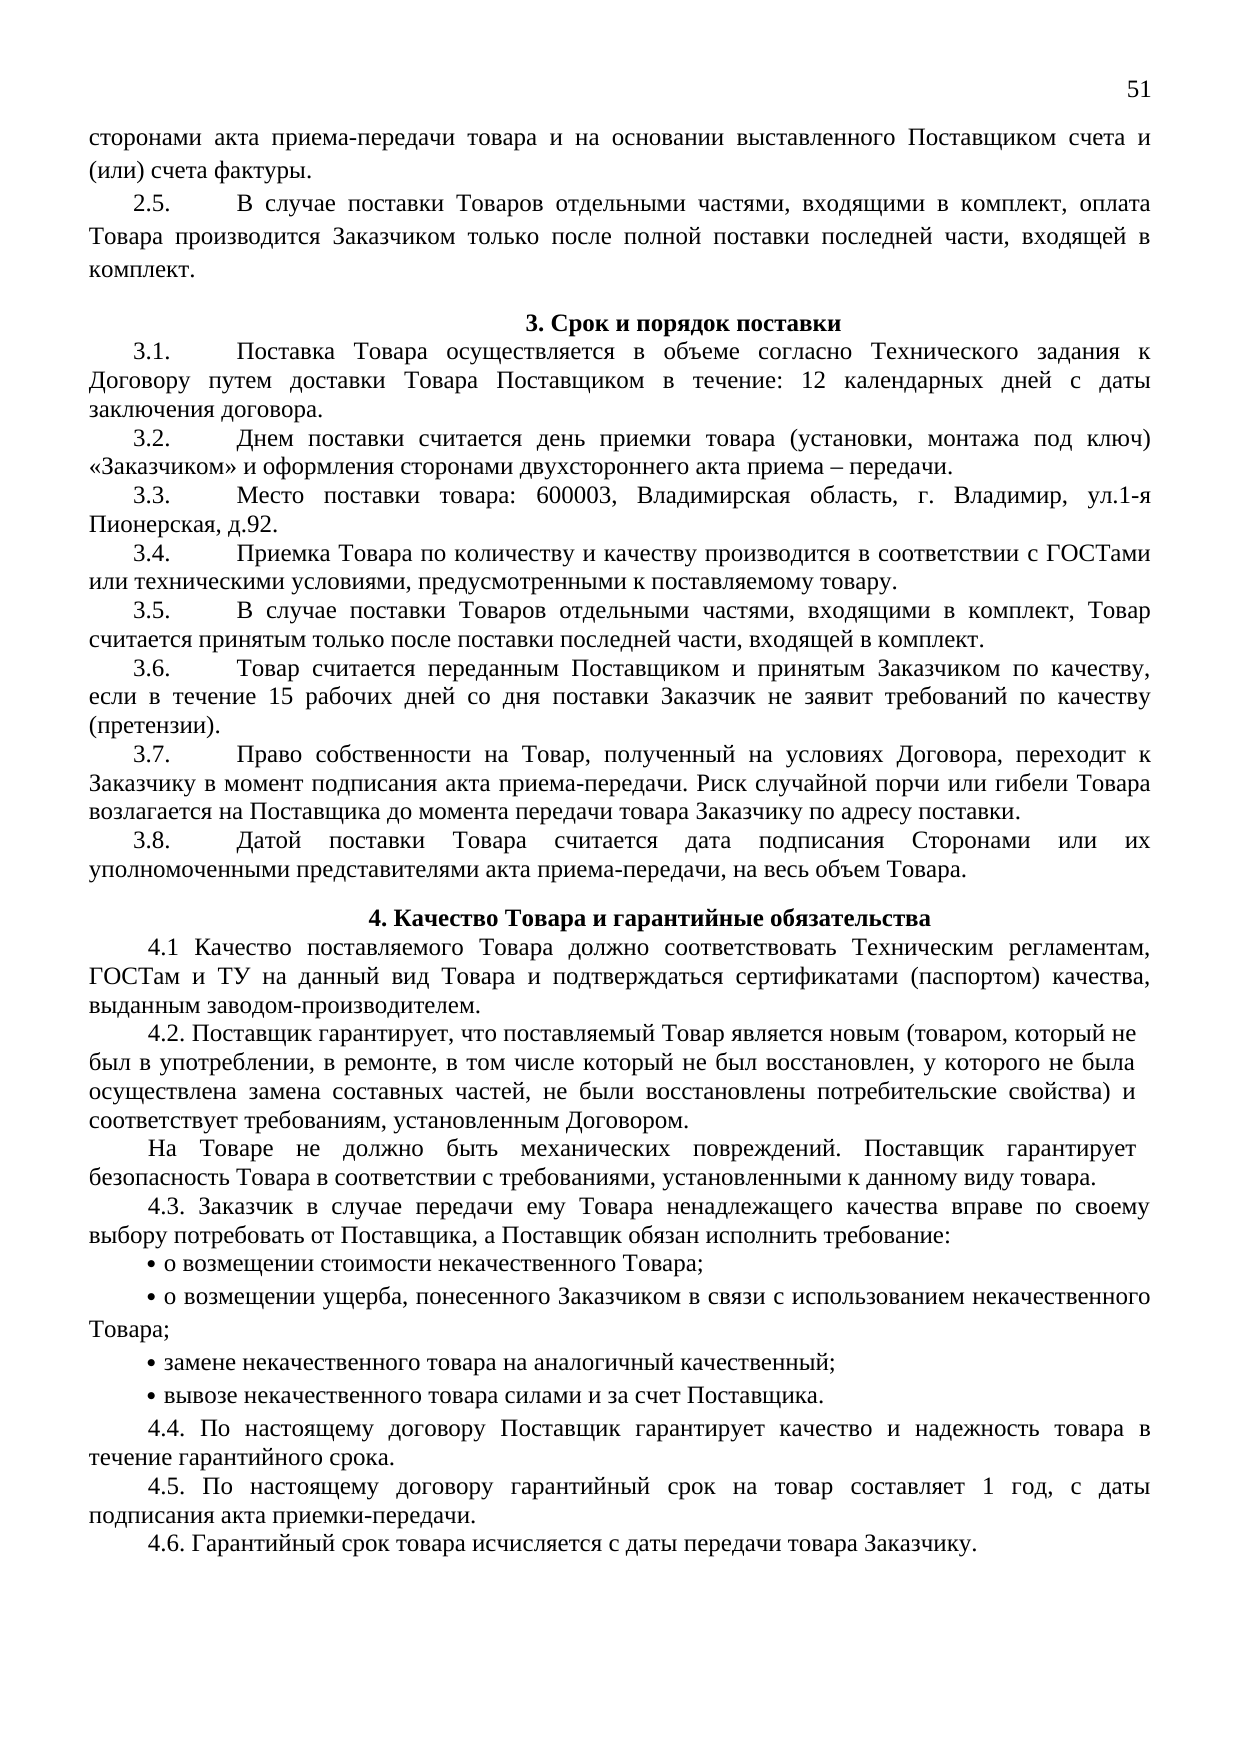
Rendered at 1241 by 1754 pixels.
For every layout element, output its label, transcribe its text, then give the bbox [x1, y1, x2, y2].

list Приемка Товара по количеству и качеству производится в соответствии с ГОСТами или техническими условиями, предусмотренными к поставляемому товару. [89, 538, 1152, 595]
text 4.4. По настоящему договору Поставщик гарантирует качество и надежность товара в течение гарантийного срока. [89, 1413, 1152, 1471]
list Поставка Товара осуществляется в объеме согласно Технического задания к Договору путем доставки Товара Поставщиком в течение: 12 календарных дней с даты заключения договора. [89, 336, 1152, 423]
list Товар считается переданным Поставщиком и принятым Заказчиком по качеству, если в течение 15 рабочих дней со дня поставки Заказчик не заявит требований по качеству (претензии). [89, 653, 1152, 739]
text 4.5. По настоящему договору гарантийный срок на товар составляет 1 год, с даты подписания акта приемки-передачи. [89, 1471, 1152, 1528]
list Право собственности на Товар, полученный на условиях Договора, переходит к Заказчику в момент подписания акта приема-передачи. Риск случайной порчи или гибели Товара возлагается на Поставщика до момента передачи товара Заказчику по адресу поставки. [89, 739, 1152, 825]
text 4.2. Поставщик гарантирует, что поставляемый Товар является новым (товаром, который не был в употреблении, в ремонте, в том числе который не был восстановлен, у которого не была осуществлена замена составных частей, не были восстановлены потребительские свойства) и соответствует требованиям, установленным Договором. [89, 1018, 1137, 1133]
text 4.6. Гарантийный срок товара исчисляется с даты передачи товара Заказчику. [89, 1528, 1152, 1557]
list Днем поставки считается день приемки товара (установки, монтажа под ключ) «Заказчиком» и оформления сторонами двухстороннего акта приема – передачи. [89, 423, 1152, 480]
list Датой поставки Товара считается дата подписания Сторонами или их уполномоченными представителями акта приема-передачи, на весь объем Товара. [89, 825, 1152, 883]
text 4.3. Заказчик в случае передачи ему Товара ненадлежащего качества вправе по своему выбору потребовать от Поставщика, а Поставщик обязан исполнить требование: [89, 1191, 1152, 1248]
list замене некачественного товара на аналогичный качественный; [89, 1347, 1152, 1376]
list вывозе некачественного товара силами и за счет Поставщика. [89, 1381, 1152, 1409]
list о возмещении ущерба, понесенного Заказчиком в связи с использованием некачественного Товара; [89, 1281, 1152, 1343]
list о возмещении стоимости некачественного Товара; [89, 1248, 1152, 1277]
list Место поставки товара: 600003, Владимирская область, г. Владимир, ул.1-я Пионерская, д.92. [89, 480, 1152, 538]
list В случае поставки Товаров отдельными частями, входящими в комплект, оплата Товара производится Заказчиком только после полной поставки последней части, входящей в комплект. [89, 188, 1152, 282]
text 4.1 Качество поставляемого Товара должно соответствовать Техническим регламентам, ГОСТам и ТУ на данный вид Товара и подтверждаться сертификатами (паспортом) качества, выданным заводом-производителем. [89, 932, 1152, 1018]
text 4. Качество Товара и гарантийные обязательства [89, 903, 1152, 932]
text На Товаре не должно быть механических повреждений. Поставщик гарантирует безопасность Товара в соответствии с требованиями, установленными к данному виду товара. [89, 1133, 1137, 1191]
text 3. Срок и порядок поставки [171, 308, 1152, 336]
list В случае поставки Товаров отдельными частями, входящими в комплект, Товар считается принятым только после поставки последней части, входящей в комплект. [89, 595, 1152, 653]
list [89, 122, 1152, 183]
